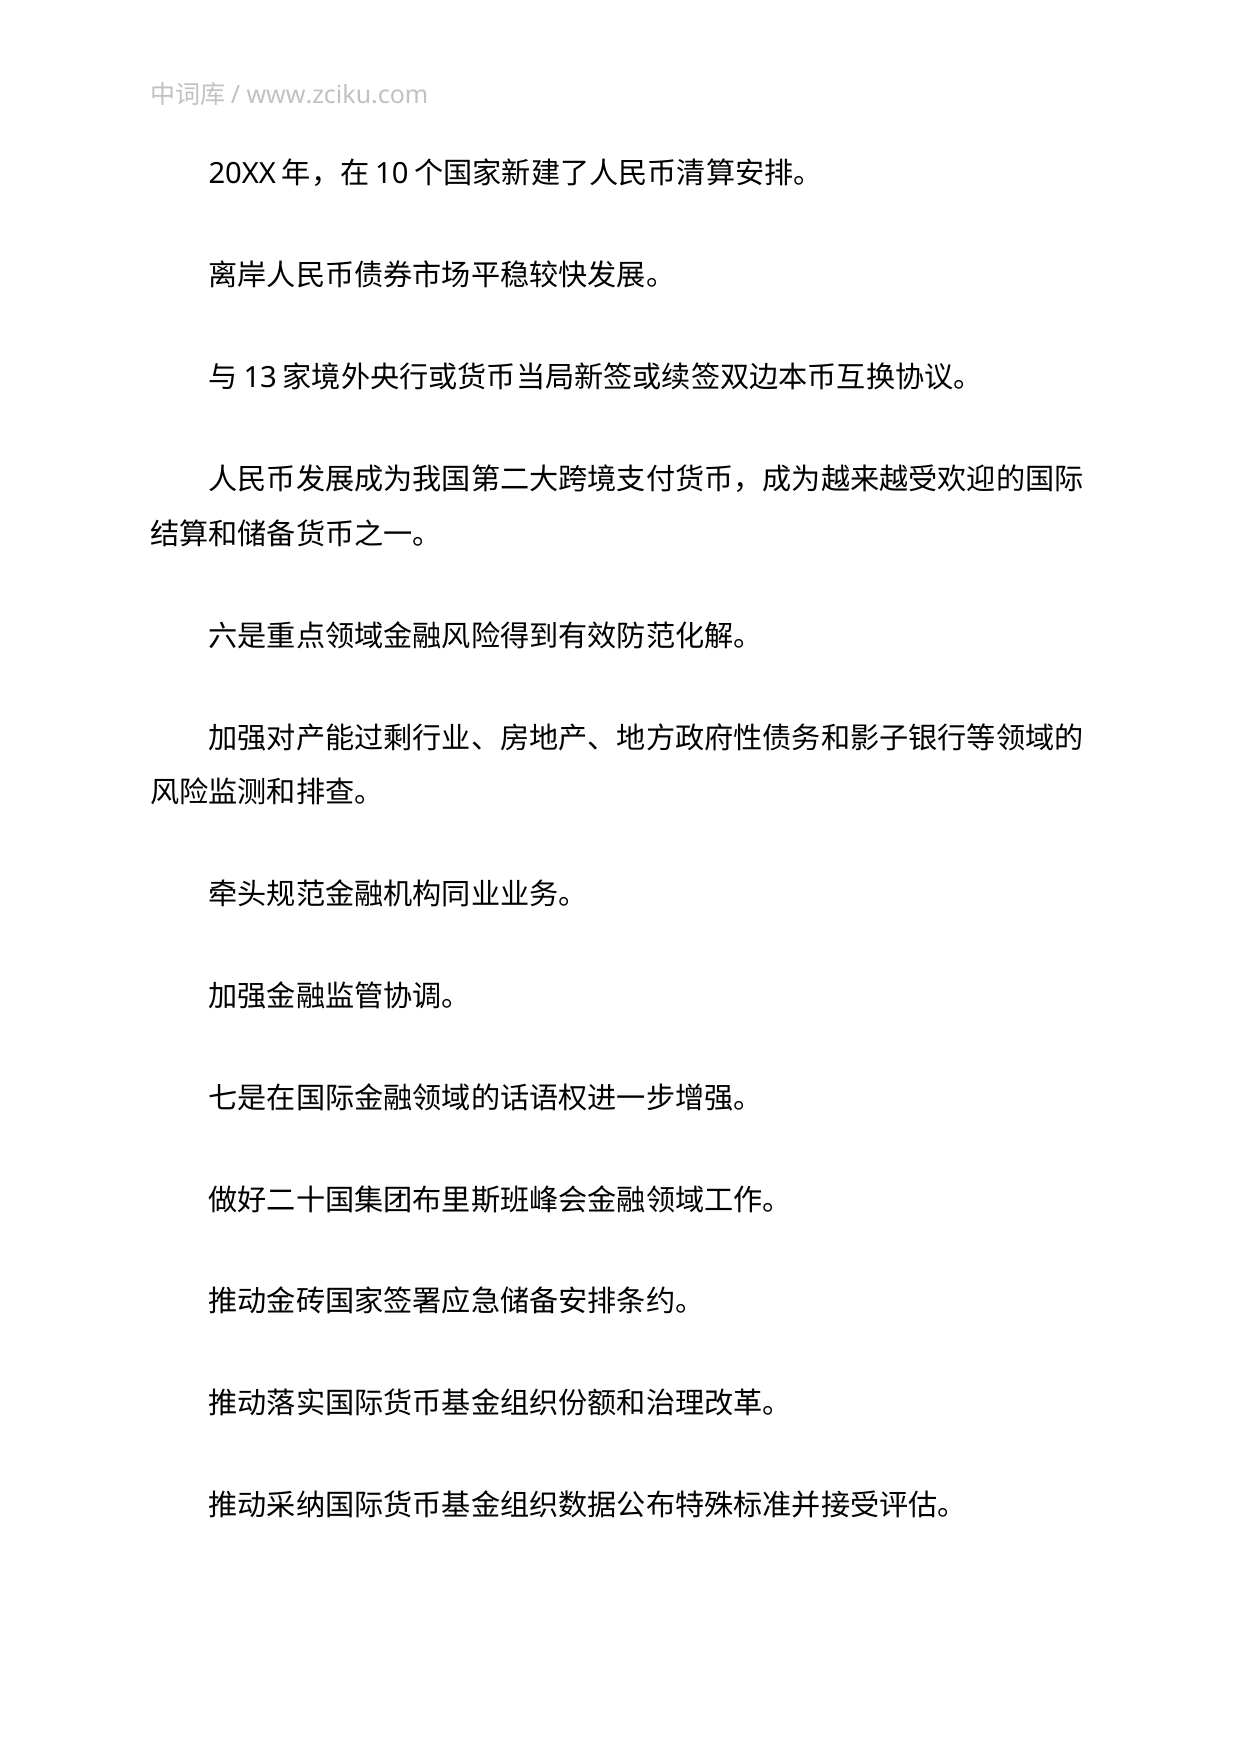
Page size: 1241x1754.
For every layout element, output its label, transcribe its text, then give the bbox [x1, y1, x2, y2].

text 20XX年，在10个国家新建了人民币清算安排。 [150, 150, 1090, 192]
text 六是重点领域金融风险得到有效防范化解。 [150, 612, 1090, 655]
text 加强金融监管协调。 [150, 973, 1090, 1015]
text 推动金砖国家签署应急储备安排条约。 [150, 1278, 1090, 1320]
text 推动落实国际货币基金组织份额和治理改革。 [150, 1380, 1090, 1422]
text 七是在国际金融领域的话语权进一步增强。 [150, 1074, 1090, 1117]
text 与13家境外央行或货币当局新签或续签双边本币互换协议。 [150, 354, 1090, 396]
text 人民币发展成为我国第二大跨境支付货币，成为越来越受欢迎的国际结算和储备货币之一。 [150, 456, 1090, 553]
text 加强对产能过剩行业、房地产、地方政府性债务和影子银行等领域的风险监测和排查。 [150, 714, 1090, 811]
text 推动采纳国际货币基金组织数据公布特殊标准并接受评估。 [150, 1481, 1090, 1524]
text 做好二十国集团布里斯班峰会金融领域工作。 [150, 1176, 1090, 1218]
text 离岸人民币债券市场平稳较快发展。 [150, 252, 1090, 294]
text 牵头规范金融机构同业业务。 [150, 871, 1090, 913]
